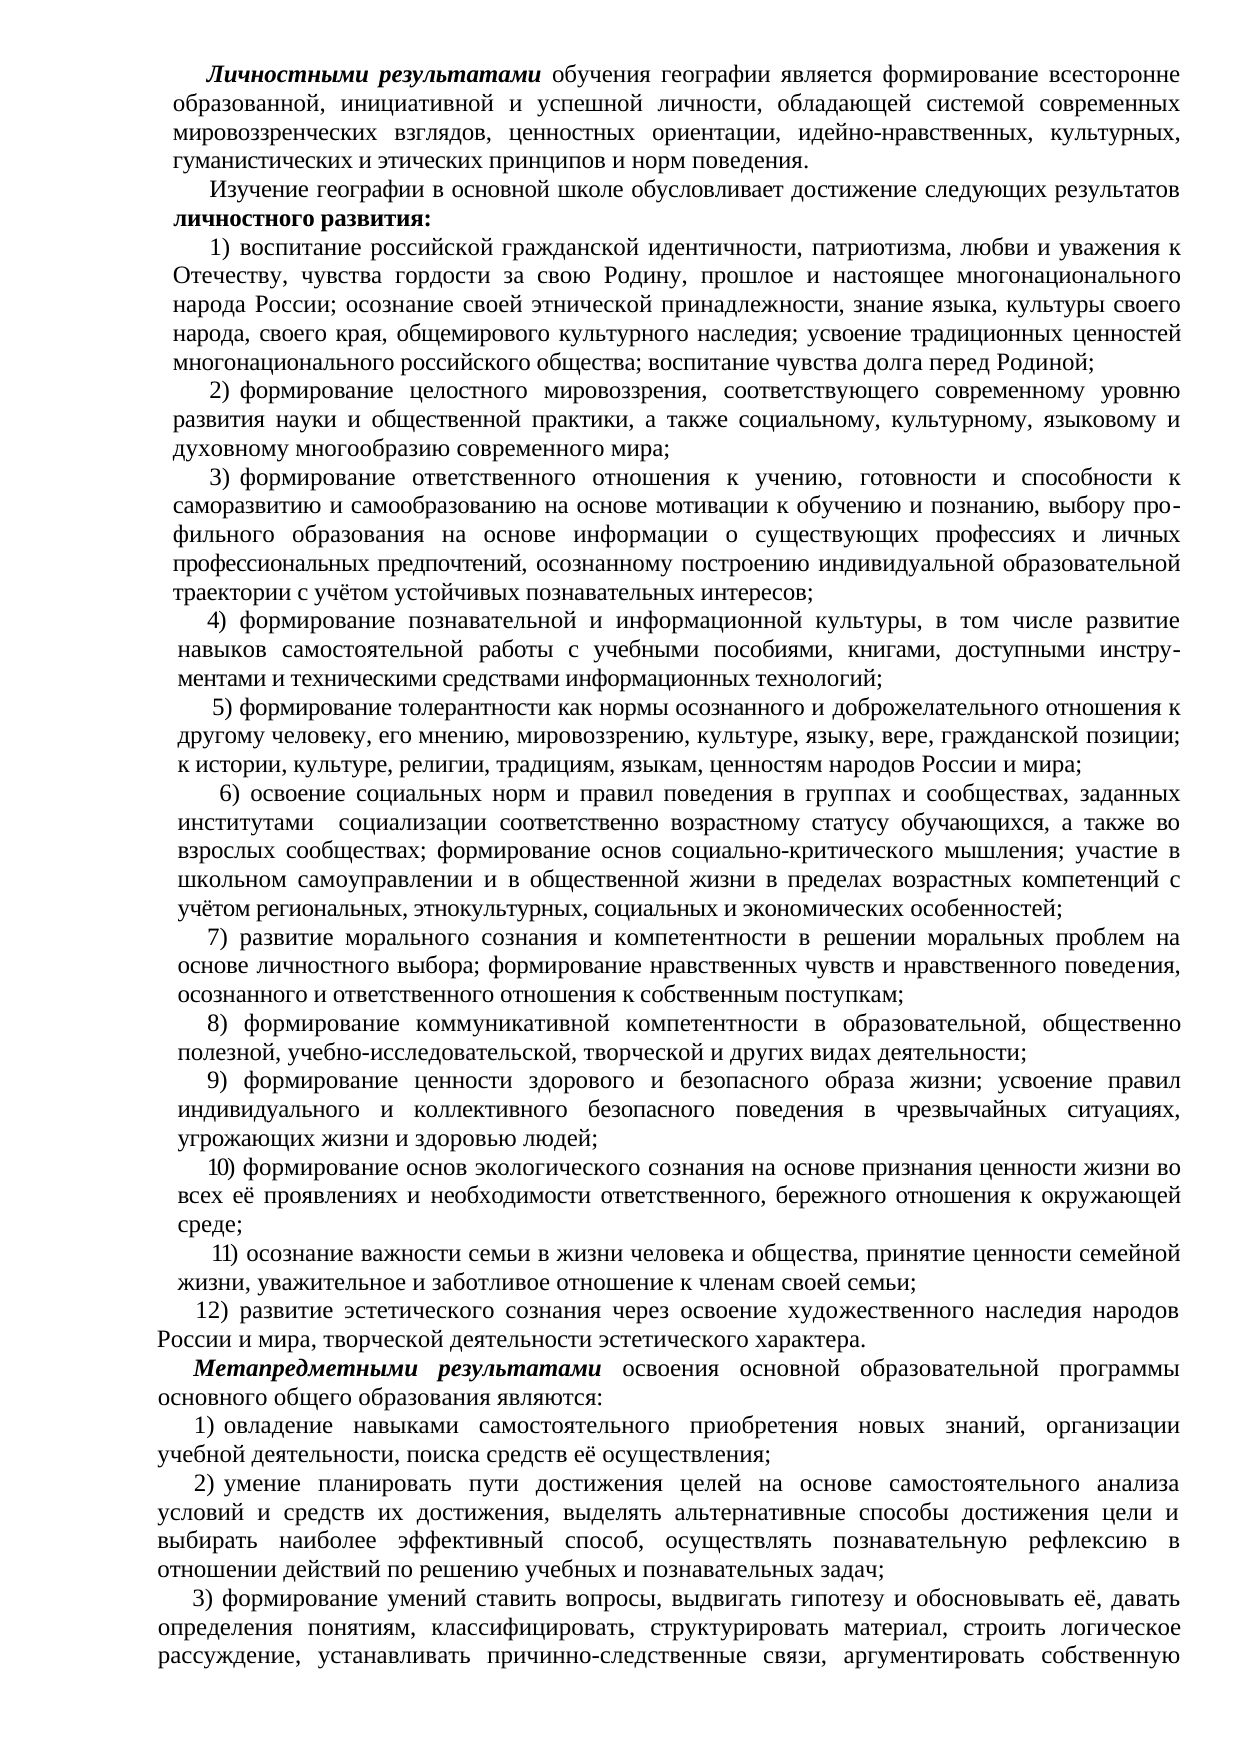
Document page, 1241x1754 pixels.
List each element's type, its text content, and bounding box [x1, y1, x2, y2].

text Изучение географии в основной школе обусловливает достижение следующих результатов личностного развития: [173, 174, 1180, 232]
list формирование целостного мировоззрения, соответствующего современному уровню развития науки и общественной практики, а также социальному, культурному, языковому и духовному многообразию современного мира; [173, 375, 1181, 462]
text 7) развитие морального сознания и компетентности в решении моральных проблем на основе личностного выбора; формирование нравственных чувств и нравственного поведения, осознанного и ответственного отношения к собственным поступкам; [177, 922, 1181, 1008]
text Метапредметными результатами освоения основной образовательной программы основного общего образования являются: [158, 1353, 1180, 1410]
text 10) формирование основ экологического сознания на основе признания ценности жизни во всех её проявлениях и необходимости ответственного, бережного отношения к окружающей среде; [177, 1152, 1181, 1238]
text 11) осознание важности семьи в жизни человека и общества, принятие ценности семейной жизни, уважительное и заботливое отношение к членам своей семьи; [157, 1238, 1181, 1295]
text Личностными результатами обучения географии является формирование всесторонне образованной, инициативной и успешной личности, обладающей системой современных мировоззренческих взглядов, ценностных ориентации, идейно-нравственных, культурных, гуманистических и этических принципов и норм поведения. [173, 59, 1181, 174]
list воспитание российской гражданской идентичности, патриотизма, любви и уважения к Отечеству, чувства гордости за свою Родину, прошлое и настоящее многонационального народа России; осознание своей этнической принадлежности, знание языка, культуры своего народа, своего края, общемирового культурного наследия; усвоение традиционных ценностей многонационального российского общества; воспитание чувства долга перед Родиной; [173, 232, 1181, 375]
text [158, 1583, 1181, 1669]
list умение планировать пути достижения целей на основе самостоятельного анализа условий и средств их достижения, выделять альтернативные способы достижения цели и выбирать наиболее эффективный способ, осуществлять познавательную рефлексию в отношении действий по решению учебных и познавательных задач; [157, 1468, 1180, 1583]
list формирование ответственного отношения к учению, готовности и способности к саморазвитию и самообразованию на основе мотивации к обучению и познанию, выбору профильного образования на основе информации о существующих профессиях и личных профессиональных предпочтений, осознанному построению индивидуальной образовательной траектории с учётом устойчивых познавательных интересов; [173, 462, 1181, 605]
text 12) развитие эстетического сознания через освоение художественного наследия народов России и мира, творческой деятельности эстетического характера. [157, 1295, 1179, 1353]
text 5) формирование толерантности как нормы осознанного и доброжелательного отношения к другому человеку, его мнению, мировоззрению, культуре, языку, вере, гражданской позиции; к истории, культуре, религии, традициям, языкам, ценностям народов России и мира; [177, 692, 1181, 778]
text 6) освоение социальных норм и правил поведения в группах и сообществах, заданных институтами социализации соответственно возрастному статусу обучающихся, а также во взрослых сообществах; формирование основ социально-критического мышления; участие в школьном самоуправлении и в общественной жизни в пределах возрастных компетенций с учётом региональных, этнокультурных, социальных и экономических особенностей; [177, 778, 1181, 922]
text 9) формирование ценности здорового и безопасного образа жизни; усвоение правил индивидуального и коллективного безопасного поведения в чрезвычайных ситуациях, угрожающих жизни и здоровью людей; [177, 1065, 1181, 1152]
text 8) формирование коммуникативной компетентности в образовательной, общественно полезной, учебно-исследовательской, творческой и других видах деятельности; [177, 1008, 1181, 1065]
text 4) формирование познавательной и информационной культуры, в том числе развитие навыков самостоятельной работы с учебными пособиями, книгами, доступными инструментами и техническими средствами информационных технологий; [177, 605, 1181, 692]
list овладение навыками самостоятельного приобретения новых знаний, организации учебной деятельности, поиска средств её осуществления; [157, 1410, 1181, 1468]
